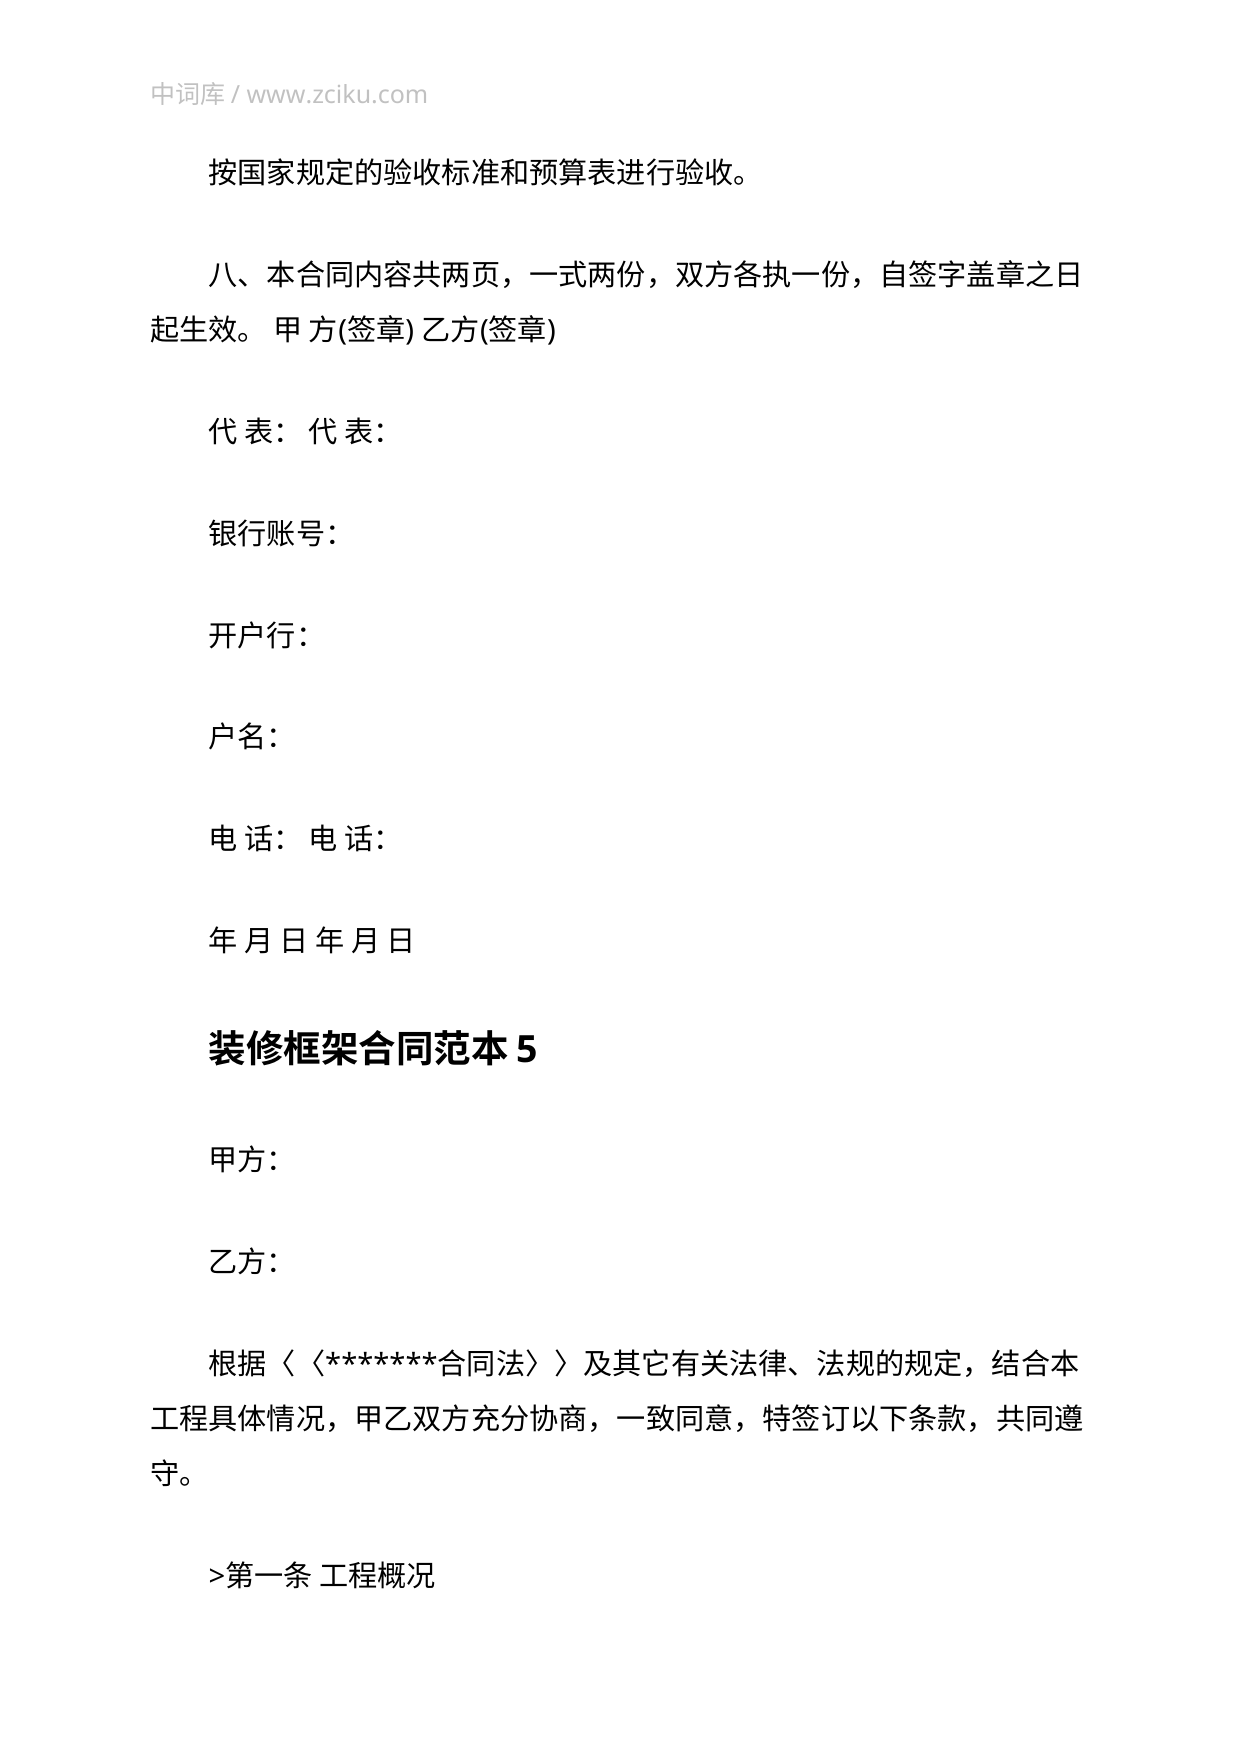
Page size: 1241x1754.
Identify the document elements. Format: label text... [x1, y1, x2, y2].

text 户名： [150, 714, 1090, 756]
text 根据〈〈*******合同法〉〉及其它有关法律、法规的规定，结合本工程具体情况，甲乙双方充分协商，一致同意，特签订以下条款，共同遵守。 [150, 1340, 1090, 1493]
text 银行账号： [150, 510, 1090, 553]
text 乙方： [150, 1239, 1090, 1281]
text 电 话： 电 话： [150, 816, 1090, 858]
text 八、本合同内容共两页，一式两份，双方各执一份，自签字盖章之日起生效。 甲 方(签章) 乙方(签章) [150, 252, 1090, 349]
text 年 月 日 年 月 日 [150, 917, 1090, 960]
text 代 表： 代 表： [150, 409, 1090, 451]
text 按国家规定的验收标准和预算表进行验收。 [150, 150, 1090, 192]
text >第一条 工程概况 [150, 1552, 1090, 1594]
text 开户行： [150, 612, 1090, 654]
text 装修框架合同范本5 [150, 1019, 1090, 1074]
text 甲方： [150, 1137, 1090, 1179]
